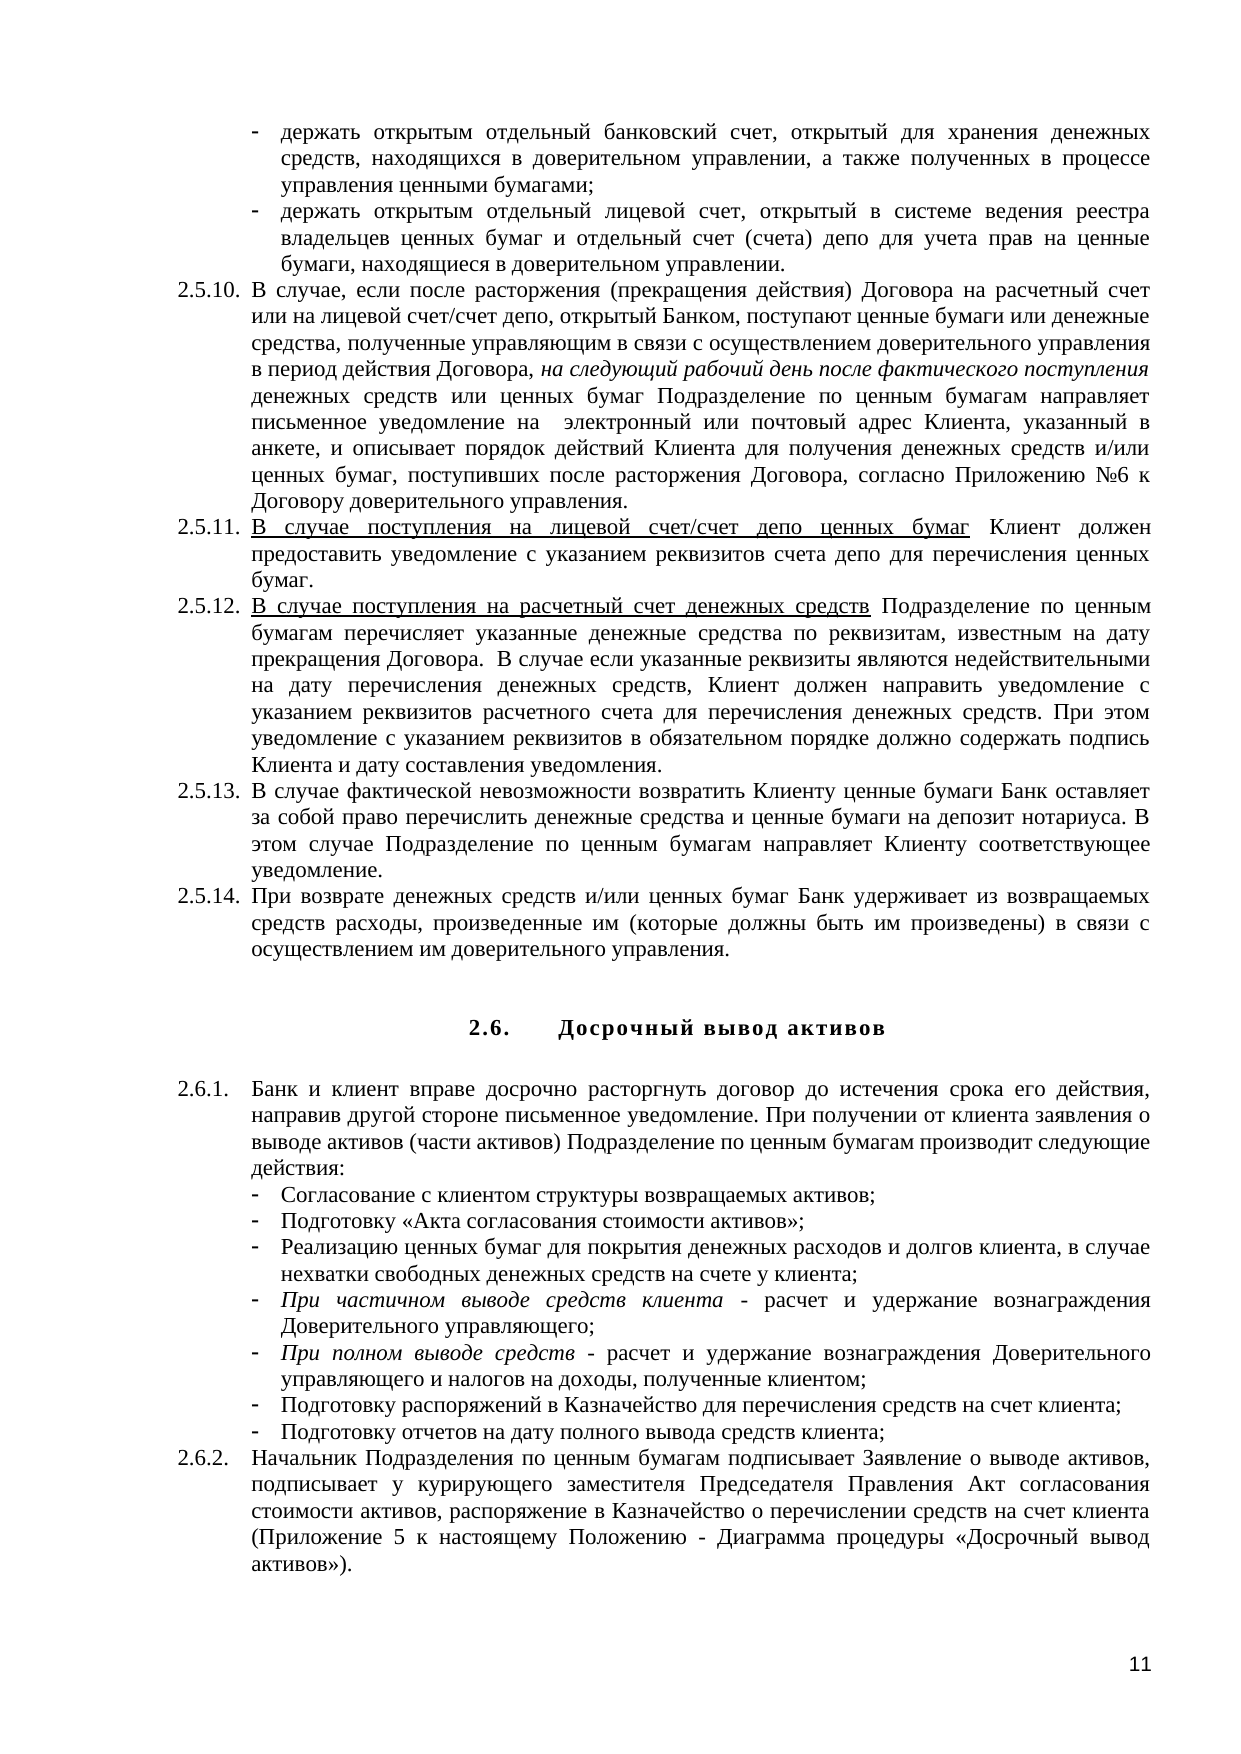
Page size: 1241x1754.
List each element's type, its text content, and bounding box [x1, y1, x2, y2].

list Подготовку отчетов на дату полного вывода средств клиента; [251, 1418, 1152, 1444]
list При возврате денежных средств и/или ценных бумаг Банк удерживает из возвращаемых средств расходы, произведенные им (которые должны быть им произведены) в связи с осуществлением им доверительного управления. [177, 882, 1152, 961]
list При полном выводе средств - расчет и удержание вознаграждения Доверительного управляющего и налогов на доходы, полученные клиентом; [251, 1339, 1152, 1391]
list Согласование с клиентом структуры возвращаемых активов; [251, 1181, 1152, 1207]
list Банк и клиент вправе досрочно расторгнуть договор до истечения срока его действия, направив другой стороне письменное уведомление. При получении от клиента заявления о выводе активов (части активов) Подразделение по ценным бумагам производит следующие действия: [177, 1075, 1152, 1181]
list Начальник Подразделения по ценным бумагам подписывает Заявление о выводе активов, подписывает у курирующего заместителя Председателя Правления Акт согласования стоимости активов, распоряжение в Казначейство о перечислении средств на счет клиента (Приложение 5 к настоящему Положению - Диаграмма процедуры «Досрочный вывод активов»). [177, 1444, 1152, 1576]
list В случае фактической невозможности возвратить Клиенту ценные бумаги Банк оставляет за собой право перечислить денежные средства и ценные бумаги на депозит нотариуса. В этом случае Подразделение по ценным бумагам направляет Клиенту соответствующее уведомление. [177, 777, 1152, 882]
list держать открытым отдельный лицевой счет, открытый в системе ведения реестра владельцев ценных бумаг и отдельный счет (счета) депо для учета прав на ценные бумаги, находящиеся в доверительном управлении. [251, 197, 1152, 276]
list При частичном выводе средств клиента - расчет и удержание вознаграждения Доверительного управляющего; [251, 1286, 1152, 1339]
list держать открытым отдельный банковский счет, открытый для хранения денежных средств, находящихся в доверительном управлении, а также полученных в процессе управления ценными бумагами; [251, 118, 1152, 197]
list Подготовку распоряжений в Казначейство для перечисления средств на счет клиента; [251, 1391, 1152, 1418]
list Подготовку «Акта согласования стоимости активов»; [251, 1207, 1152, 1233]
list Реализацию ценных бумаг для покрытия денежных расходов и долгов клиента, в случае нехватки свободных денежных средств на счете у клиента; [251, 1233, 1152, 1286]
list В случае поступления на лицевой счет/счет депо ценных бумаг Клиент должен предоставить уведомление с указанием реквизитов счета депо для перечисления ценных бумаг. [177, 513, 1152, 592]
subtitle Досрочный вывод активов [202, 1014, 1152, 1041]
list В случае поступления на расчетный счет денежных средств Подразделение по ценным бумагам перечисляет указанные денежные средства по реквизитам, известным на дату прекращения Договора. В случае если указанные реквизиты являются недействительными на дату перечисления денежных средств, Клиент должен направить уведомление с указанием реквизитов расчетного счета для перечисления денежных средств. При этом уведомление с указанием реквизитов в обязательном порядке должно содержать подпись Клиента и дату составления уведомления. [177, 592, 1152, 777]
list В случае, если после расторжения (прекращения действия) Договора на расчетный счет или на лицевой счет/счет депо, открытый Банком, поступают ценные бумаги или денежные средства, полученные управляющим в связи с осуществлением доверительного управления в период действия Договора, на следующий рабочий день после фактического поступления денежных средств или ценных бумаг Подразделение по ценным бумагам направляет письменное уведомление на электронный или почтовый адрес Клиента, указанный в анкете, и описывает порядок действий Клиента для получения денежных средств и/или ценных бумаг, поступивших после расторжения Договора, согласно Приложению №6 к Договору доверительного управления. [177, 276, 1152, 513]
